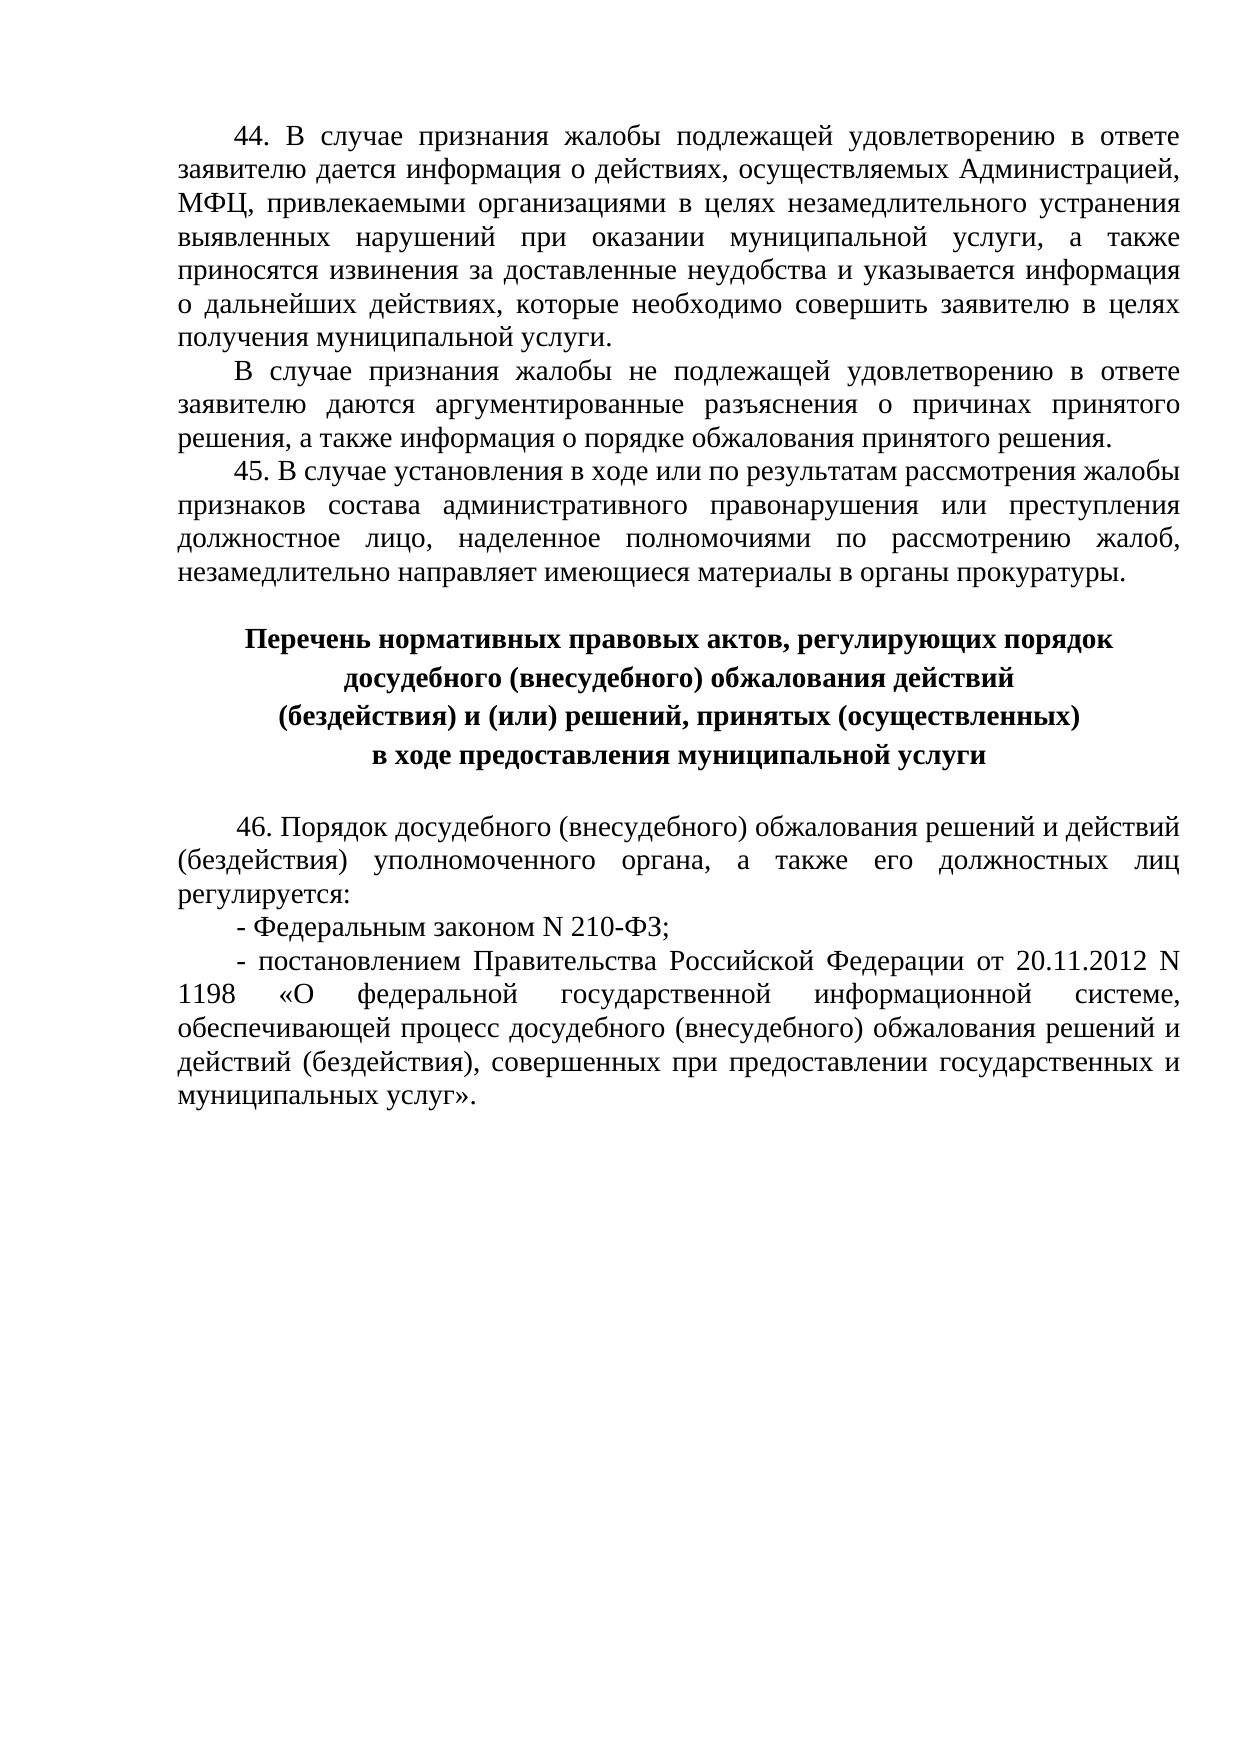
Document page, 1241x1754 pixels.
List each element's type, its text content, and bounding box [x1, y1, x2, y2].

subtitle (бездействия) и (или) решений, принятых (осуществленных) [177, 698, 1181, 732]
text - Федеральным законом N 210-ФЗ; [177, 909, 1181, 943]
subtitle Перечень нормативных правовых актов, регулирующих порядок [177, 621, 1181, 655]
text - постановлением Правительства Российской Федерации от 20.11.2012 N 1198 «О федеральной государственной информационной системе, обеспечивающей процесс досудебного (внесудебного) обжалования решений и действий (бездействия), совершенных при предоставлении государственных и муниципальных услуг». [177, 943, 1181, 1111]
subtitle досудебного (внесудебного) обжалования действий [177, 660, 1181, 693]
text 44. В случае признания жалобы подлежащей удовлетворению в ответе заявителю дается информация о действиях, осуществляемых Администрацией, МФЦ, привлекаемыми организациями в целях незамедлительного устранения выявленных нарушений при оказании муниципальной услуги, а также приносятся извинения за доставленные неудобства и указывается информация о дальнейших действиях, которые необходимо совершить заявителю в целях получения муниципальной услуги. [177, 118, 1181, 353]
text 45. В случае установления в ходе или по результатам рассмотрения жалобы признаков состава административного правонарушения или преступления должностное лицо, наделенное полномочиями по рассмотрению жалоб, незамедлительно направляет имеющиеся материалы в органы прокуратуры. [177, 453, 1181, 588]
text В случае признания жалобы не подлежащей удовлетворению в ответе заявителю даются аргументированные разъяснения о причинах принятого решения, а также информация о порядке обжалования принятого решения. [177, 353, 1181, 453]
text 46. Порядок досудебного (внесудебного) обжалования решений и действий (бездействия) уполномоченного органа, а также его должностных лиц регулируется: [177, 809, 1181, 909]
subtitle в ходе предоставления муниципальной услуги [177, 737, 1181, 770]
